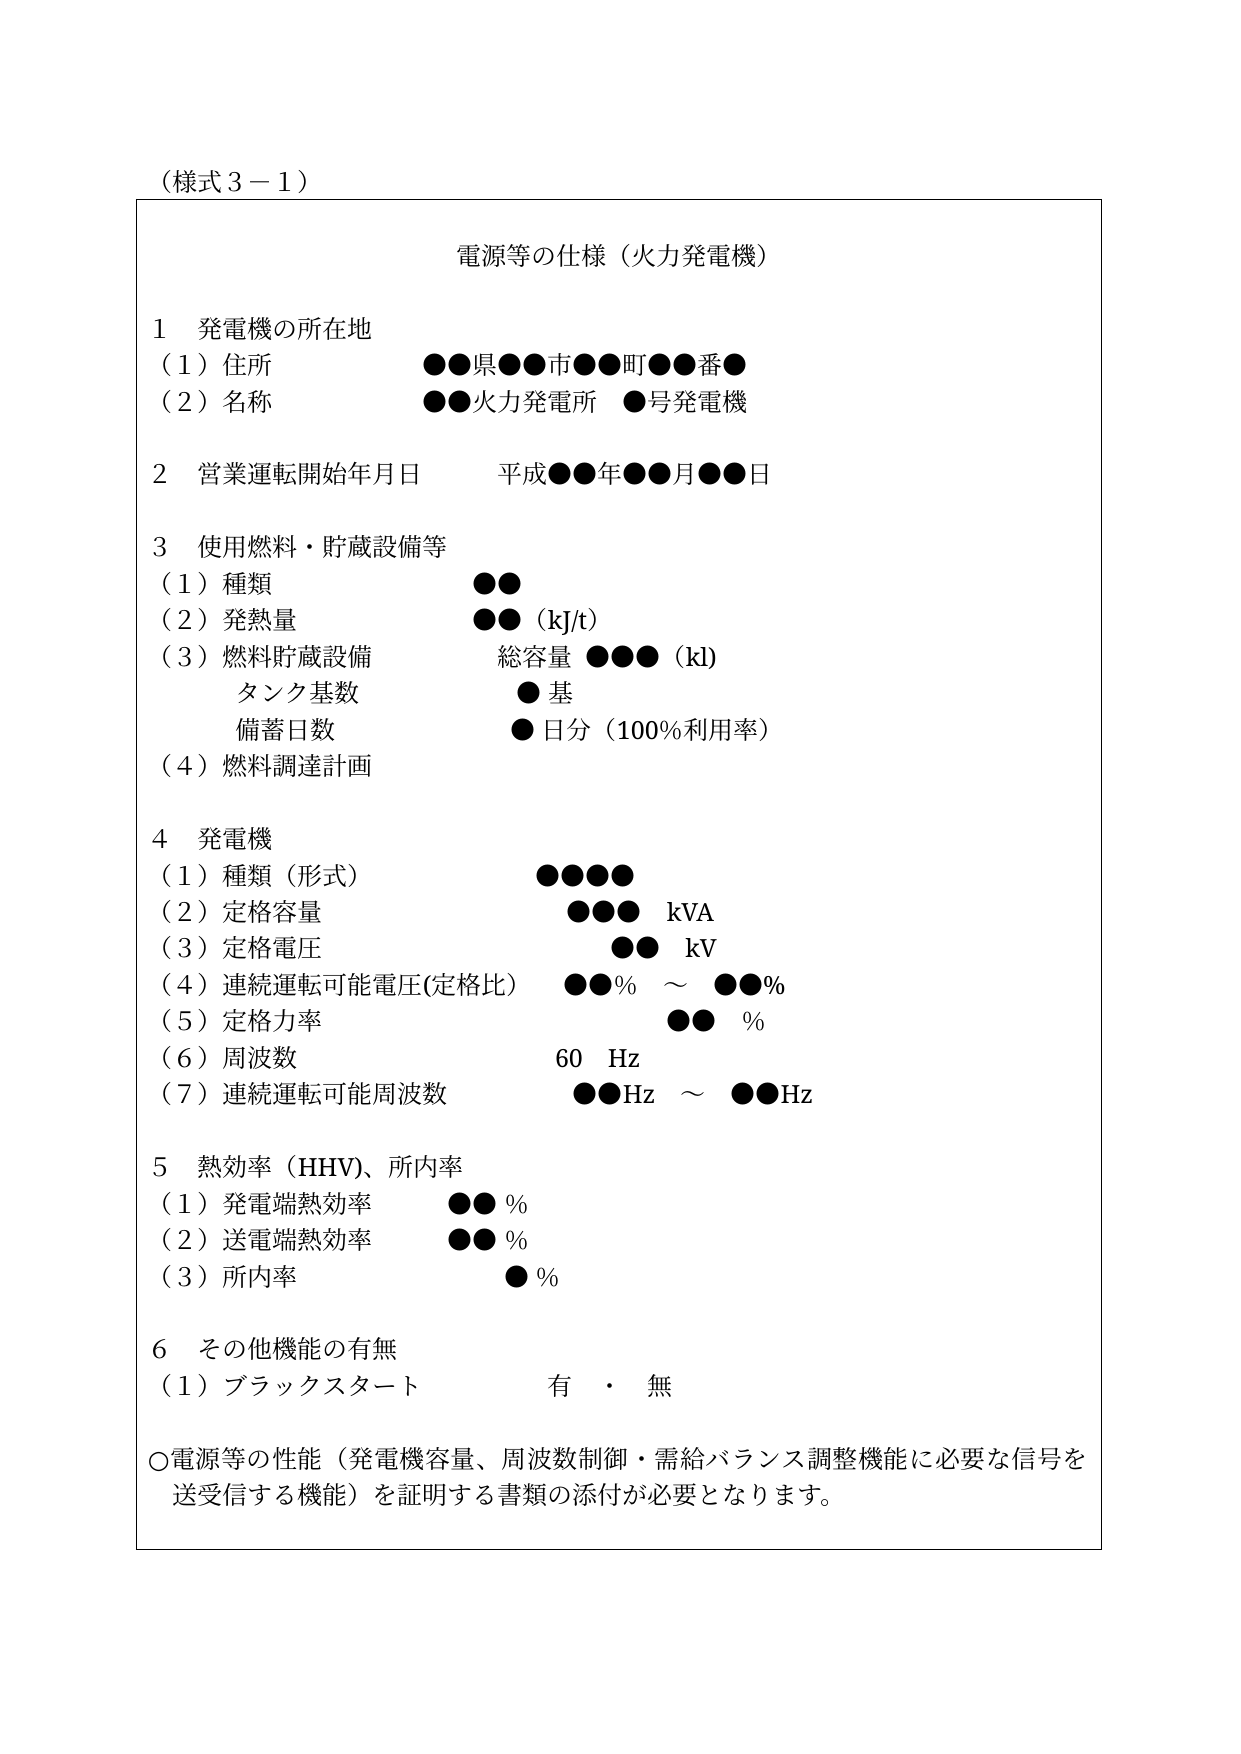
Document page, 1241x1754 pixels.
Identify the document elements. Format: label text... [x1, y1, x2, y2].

text （様式３－１） [148, 162, 1092, 199]
table_header 電源等の仕様（火力発電機） １ 発電機の所在地 （１）住所 ●●県●●市●●町●●番● （２）名称 ●●火力発電所 ●号発電機 ２ 営業運転開始年月日 平成●●年●●月●●日 ３ 使用燃料・貯蔵設備等 （１）種類 ●● （２）発熱量 ●●（kJ/t） （３）燃料貯蔵設備 総容量 ●●●（kl) タンク基数 ● 基 備蓄日数 ● 日分（100％利用率） （４）燃料調達計画 ４ 発電機 （１）種類（形式） ●●●● （２）定格容量 ●●● kVA （３）定格電圧 ●● kV （４）連続運転可能電圧(定格比） ●●％ ～ ●●% （５）定格力率 ●● ％ （６）周波数 60 Hz （７）連続運転可能周波数 ●●Hz ～ ●●Hz ５ 熱効率（HHV)、所内率 （１）発電端熱効率 ●● ％ （２）送電端熱効率 ●● ％ （３）所内率 ● ％ ６ その他機能の有無 （１）ブラックスタート 有 ・ 無 ○電源等の性能（発電機容量、周波数制御・需給バランス調整機能に必要な信号を送受信する機能）を証明する書類の添付が必要となります。 [137, 200, 1101, 1549]
